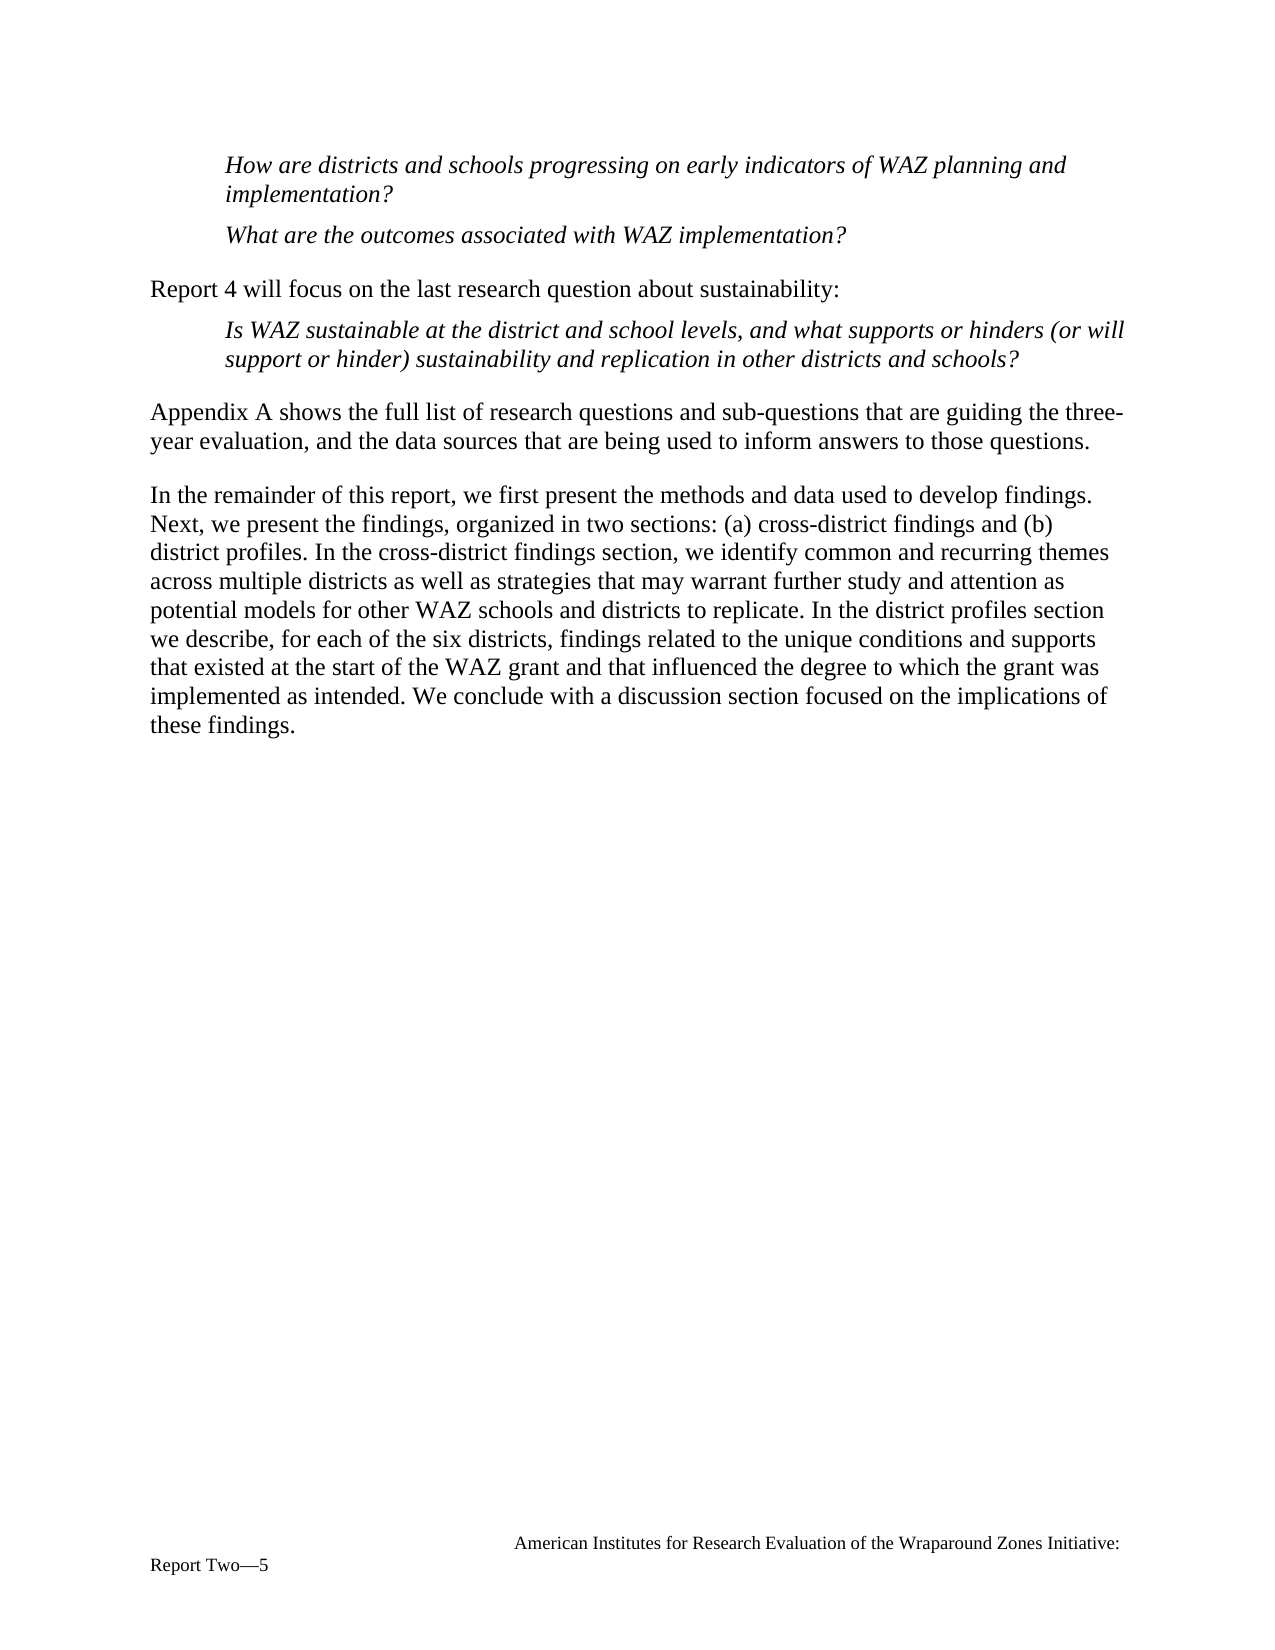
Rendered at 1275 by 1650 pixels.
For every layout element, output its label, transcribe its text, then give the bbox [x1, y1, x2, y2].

text What are the outcomes associated with WAZ implementation? [225, 220, 1125, 249]
text Appendix A shows the full list of research questions and sub-questions that are guiding the three-year evaluation, and the data sources that are being used to inform answers to those questions. [150, 397, 1125, 455]
text In the remainder of this report, we first present the methods and data used to develop findings. Next, we present the findings, organized in two sections: (a) cross-district findings and (b) district profiles. In the cross-district findings section, we identify common and recurring themes across multiple districts as well as strategies that may warrant further study and attention as potential models for other WAZ schools and districts to replicate. In the district profiles section we describe, for each of the six districts, findings related to the unique conditions and supports that existed at the start of the WAZ grant and that influenced the degree to which the grant was implemented as intended. We conclude with a discussion section focused on the implications of these findings. [150, 480, 1125, 739]
text Is WAZ sustainable at the district and school levels, and what supports or hinders (or will support or hinder) sustainability and replication in other districts and schools? [225, 315, 1125, 372]
text How are districts and schools progressing on early indicators of WAZ planning and implementation? [225, 150, 1125, 207]
text Report 4 will focus on the last research question about sustainability: [150, 274, 1125, 302]
